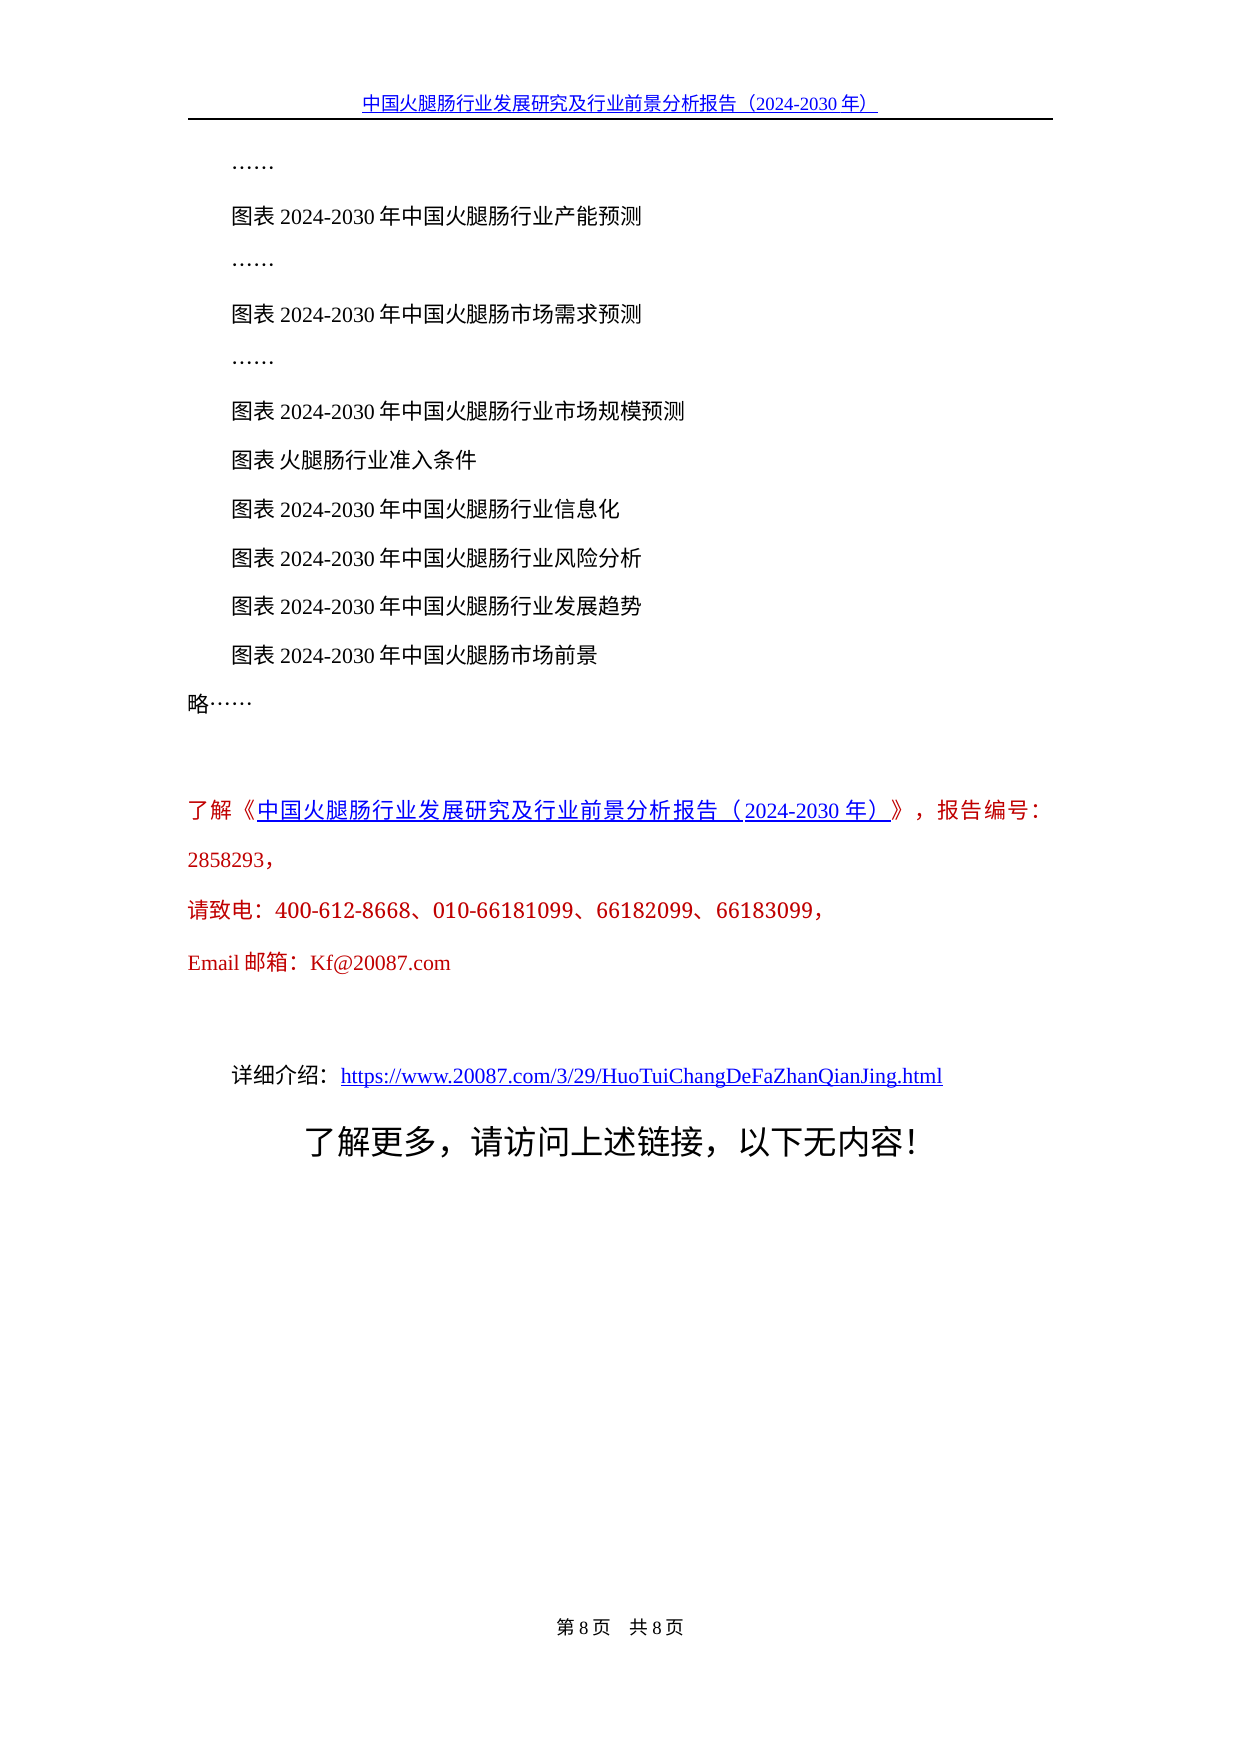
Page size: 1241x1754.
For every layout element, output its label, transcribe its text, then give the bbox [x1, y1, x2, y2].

text Email邮箱：Kf@20087.com [187, 945, 1053, 977]
text 详细介绍：https://www.20087.com/3/29/HuoTuiChangDeFaZhanQianJing.html [187, 1058, 1053, 1090]
text 请致电：400-612-8668、010-66181099、66182099、66183099， [187, 893, 1053, 926]
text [187, 150, 1053, 719]
title 了解更多，请访问上述链接，以下无内容！ [187, 1108, 1053, 1173]
text 了解《中国火腿肠行业发展研究及行业前景分析报告（2024-2030年）》，报告编号：2858293， [187, 793, 1053, 874]
